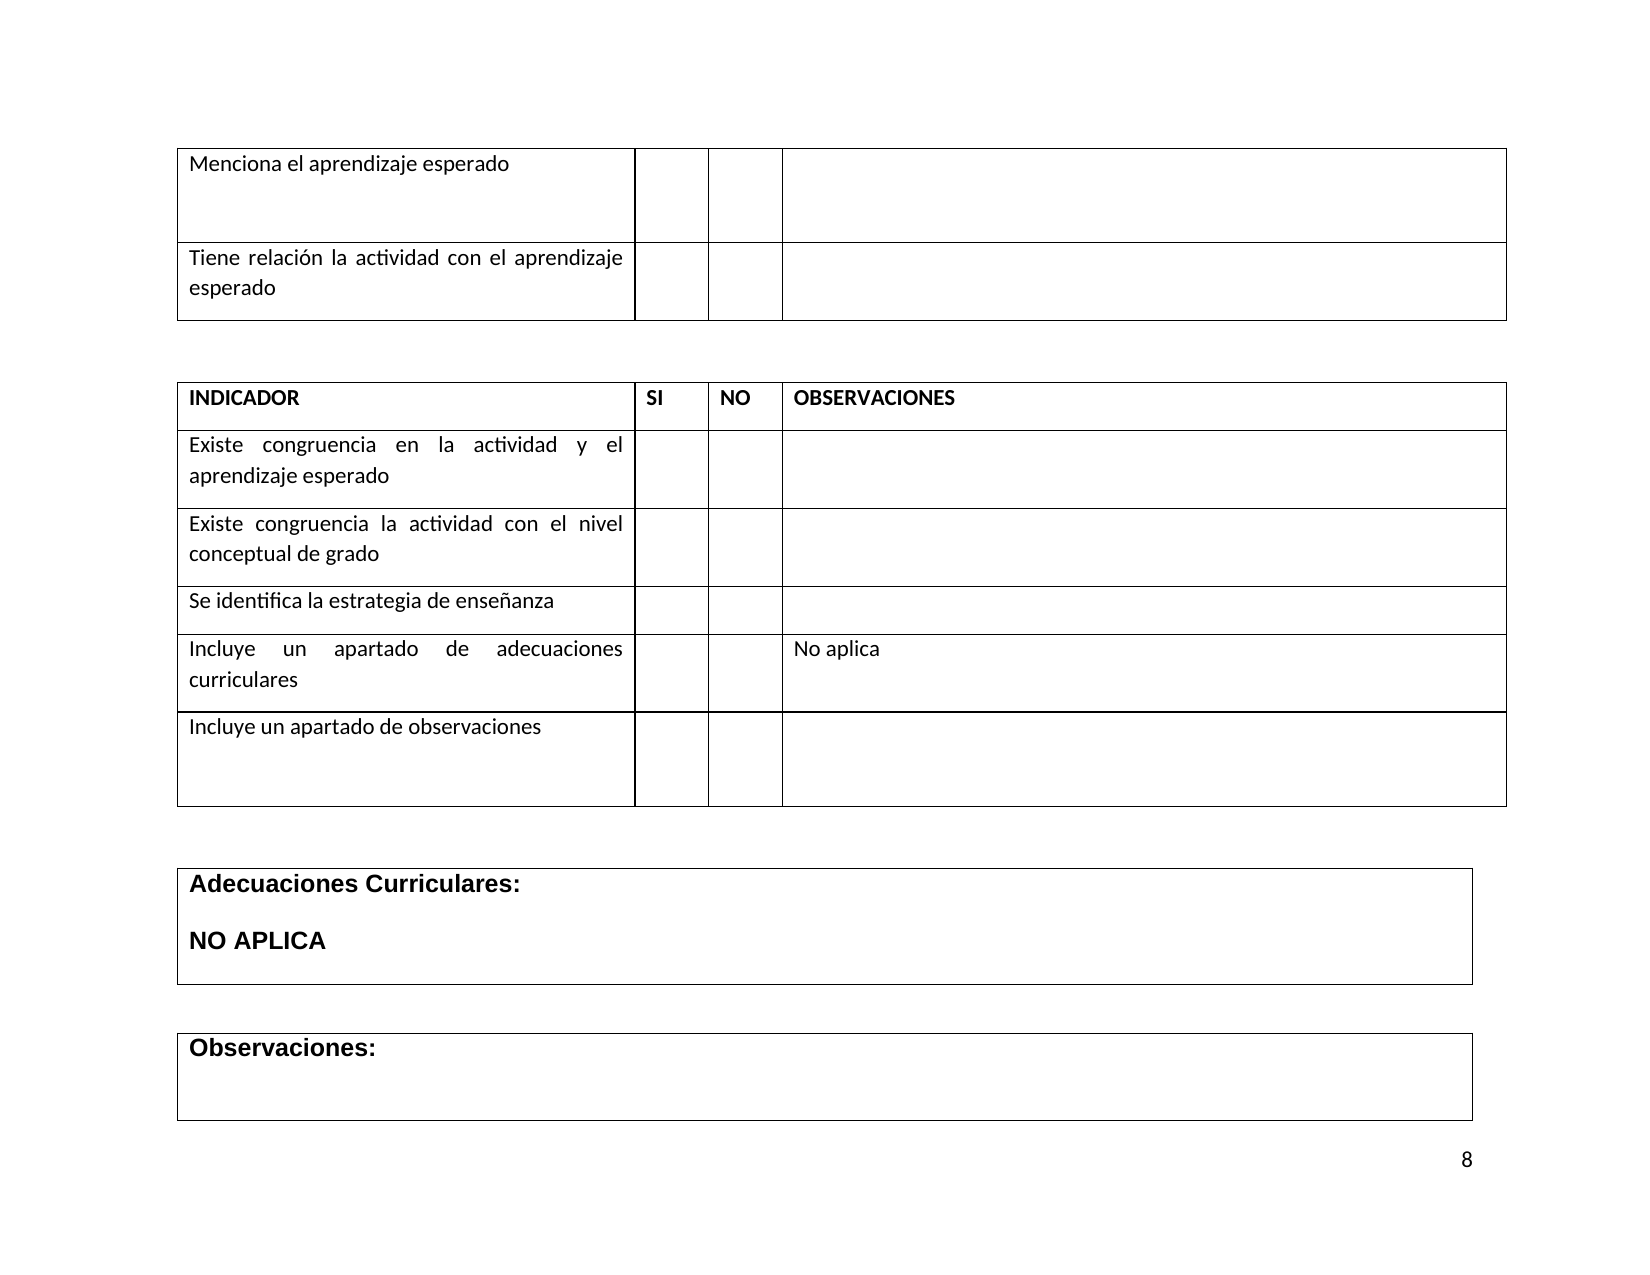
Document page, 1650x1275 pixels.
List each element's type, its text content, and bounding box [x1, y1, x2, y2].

table_cell Existe congruencia la actividad con el nivel conceptual de grado [178, 509, 634, 586]
table_cell [783, 713, 1506, 806]
table_cell Incluye un apartado de adecuaciones curriculares [178, 635, 634, 711]
table_cell [636, 587, 708, 633]
table_header INDICADOR [178, 383, 634, 429]
table_cell [636, 149, 708, 242]
table_cell [636, 243, 708, 320]
table_cell Se identifica la estrategia de enseñanza [178, 587, 634, 633]
table_cell No aplica [783, 635, 1506, 711]
table_cell [709, 713, 782, 806]
table_cell Existe congruencia en la actividad y el aprendizaje esperado [178, 431, 634, 508]
table_cell [783, 431, 1506, 508]
table_header SI [636, 383, 708, 429]
table_cell [783, 509, 1506, 586]
table_cell [709, 587, 782, 633]
table_cell [636, 509, 708, 586]
table_cell [709, 149, 782, 242]
table_cell [783, 149, 1506, 242]
table_cell [709, 431, 782, 508]
table_cell [636, 635, 708, 711]
table_cell [636, 713, 708, 806]
table_header NO [709, 383, 782, 429]
table_cell [636, 431, 708, 508]
table_header Observaciones: [178, 1034, 1472, 1120]
table_cell Tiene relación la actividad con el aprendizaje esperado [178, 243, 634, 320]
table_cell [709, 243, 782, 320]
table_cell [709, 635, 782, 711]
table_header Adecuaciones Curriculares: NO APLICA [178, 869, 1472, 984]
table_header OBSERVACIONES [783, 383, 1506, 429]
table_cell [783, 587, 1506, 633]
table_cell [709, 509, 782, 586]
table_cell [783, 243, 1506, 320]
table_cell Incluye un apartado de observaciones [178, 713, 634, 806]
table_cell Menciona el aprendizaje esperado [178, 149, 634, 242]
